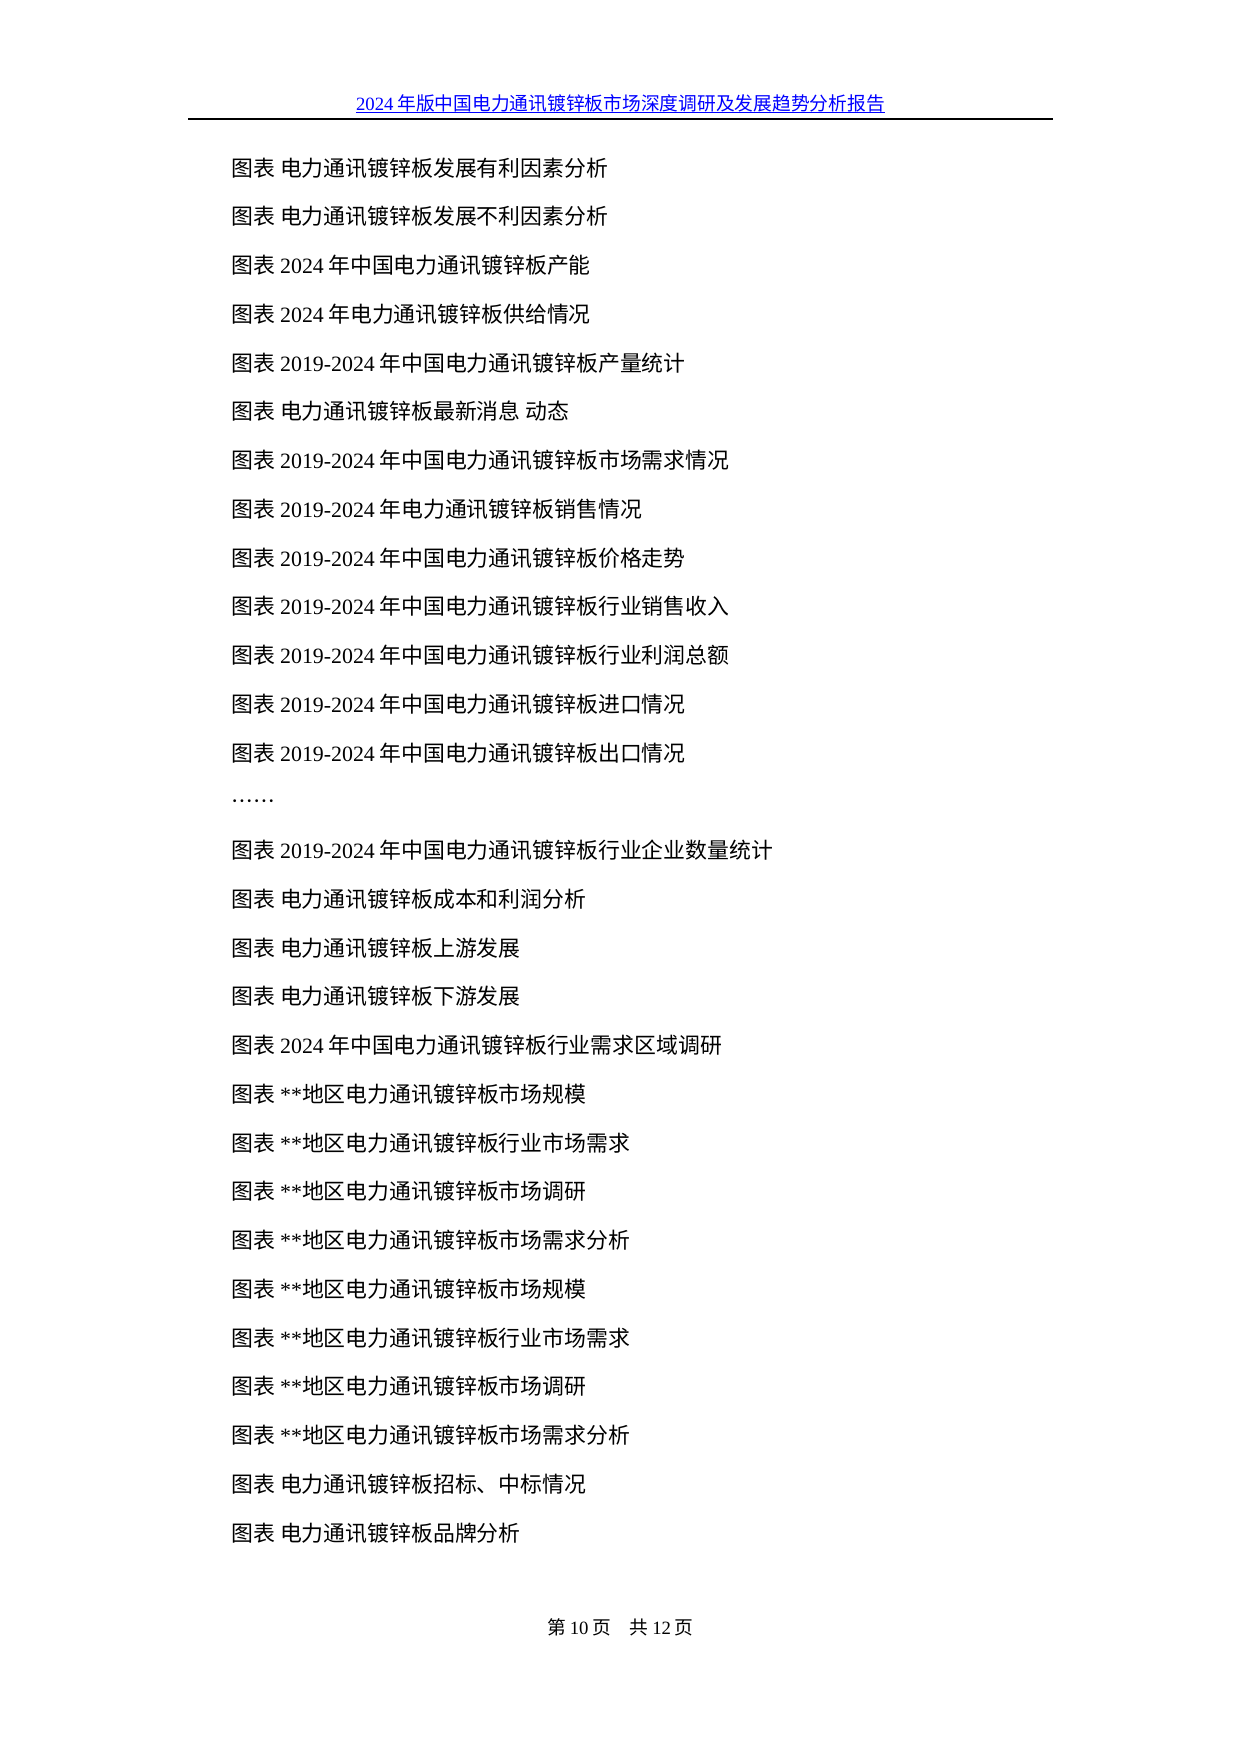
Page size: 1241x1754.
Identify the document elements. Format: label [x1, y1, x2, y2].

text [187, 150, 1053, 1548]
